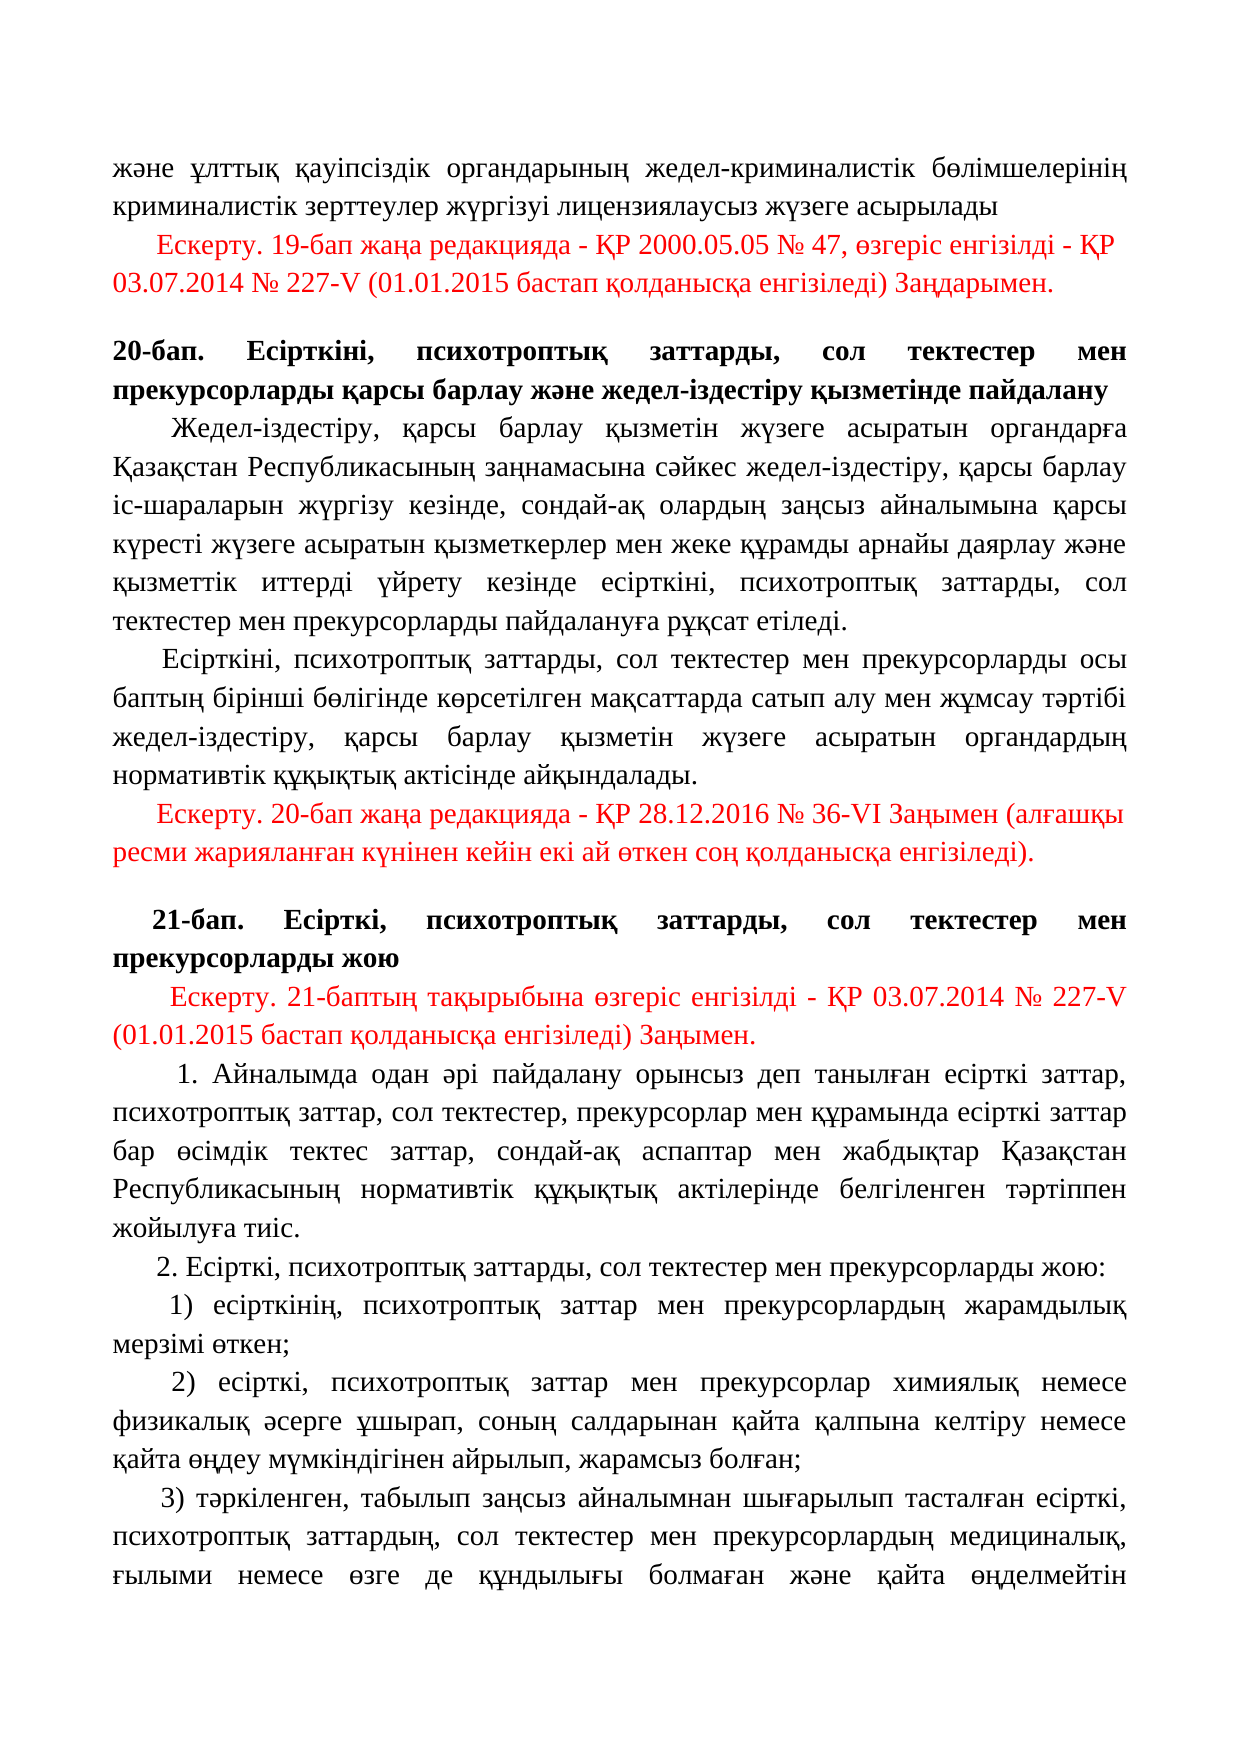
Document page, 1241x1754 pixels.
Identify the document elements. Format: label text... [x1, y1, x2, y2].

text 1. Айналымда одан әрi пайдалану орынсыз деп танылған есiрткi заттар, психотроптық заттар, сол тектестер, прекурсорлар мен құрамында есiрткi заттар бар өсiмдiк тектес заттар, сондай-ақ аспаптар мен жабдықтар Қазақстан Республикасының нормативтiк құқықтық актiлерiнде белгiленген тәртiппен жойылуға тиiс. [112, 1056, 1128, 1244]
text 2. Есірткі, психотроптық заттарды, сол тектестер мен прекурсорларды жою: [112, 1249, 1128, 1282]
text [112, 150, 1128, 222]
text Ескерту. 20-бап жаңа редакцияда - ҚР 28.12.2016 № 36-VI Заңымен (алғашқы ресми жарияланған күнінен кейін екі ай өткен соң қолданысқа енгізіледі). [112, 796, 1128, 898]
text Есірткіні, психотроптық заттарды, сол тектестер мен прекурсорларды осы баптың бірінші бөлігінде көрсетілген мақсаттарда сатып алу мен жұмсау тәртiбi жедел-iздестiру, қарсы барлау қызметiн жүзеге асыратын органдардың нормативтiк құқықтық актiсінде айқындалады. [112, 642, 1128, 791]
text 21-бап. Есірткі, психотроптық заттарды, сол тектестер мен прекурсорларды жою [112, 902, 1128, 974]
text Жедел-iздестiру, қарсы барлау қызметiн жүзеге асыратын органдарға Қазақстан Республикасының заңнамасына сәйкес жедел-iздестiру, қарсы барлау іс-шараларын жүргiзу кезiнде, сондай-ақ олардың заңсыз айналымына қарсы күрестi жүзеге асыратын қызметкерлер мен жеке құрамды арнайы даярлау және қызметтік иттерді үйрету кезінде есірткіні, психотроптық заттарды, сол тектестер мен прекурсорларды пайдалануға рұқсат етiледi. [112, 410, 1128, 637]
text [112, 1480, 1128, 1591]
text 2) есiрткi, психотроптық заттар мен прекурсорлар химиялық немесе физикалық әсерге ұшырап, соның салдарынан қайта қалпына келтiру немесе қайта өңдеу мүмкiндiгiнен айрылып, жарамсыз болған; [112, 1364, 1128, 1475]
text Ескерту. 19-бап жаңа редакцияда - ҚР 2000.05.05 № 47, өзгеріс енгізілді - ҚР 03.07.2014 № 227-V (01.01.2015 бастап қолданысқа енгізіледі) Заңдарымен. [112, 227, 1128, 329]
text 1) есірткiнiң, психотроптық заттар мен прекурсорлардың жарамдылық мерзiмi өткен; [112, 1287, 1128, 1359]
text 20-бап. Есірткіні, психотроптық заттарды, сол тектестер мен прекурсорларды қарсы барлау және жедел-iздестiру қызметiнде пайдалану [112, 333, 1128, 405]
text Ескерту. 21-баптың тақырыбына өзгеріс енгізілді - ҚР 03.07.2014 № 227-V (01.01.2015 бастап қолданысқа енгізіледі) Заңымен. [112, 979, 1128, 1051]
